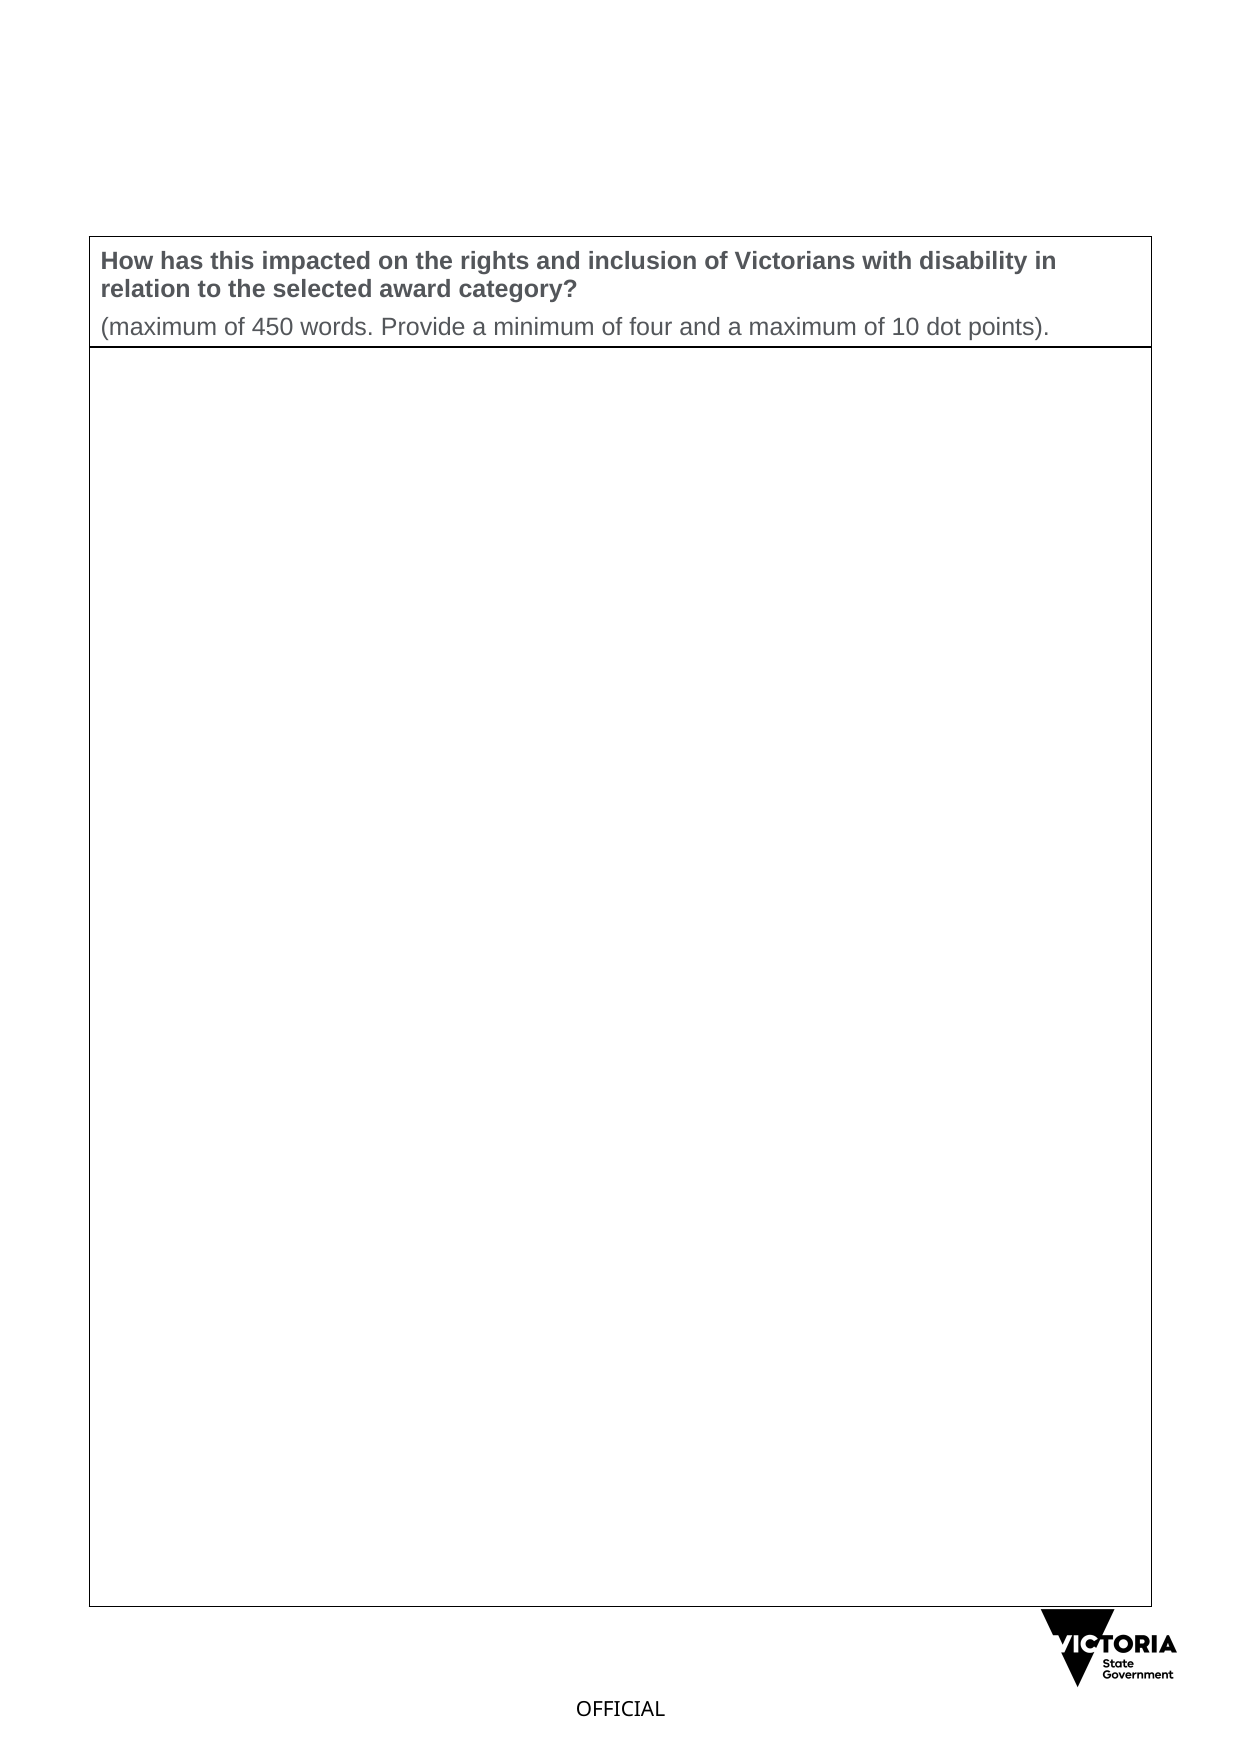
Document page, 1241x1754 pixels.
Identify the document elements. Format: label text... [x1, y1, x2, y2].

table_header How has this impacted on the rights and inclusion of Victorians with disability in relation to the selected award category? (maximum of 450 words. Provide a minimum of four and a maximum of 10 dot points). [90, 237, 1151, 346]
table_cell [90, 348, 1151, 1606]
picture [0, 1602, 1241, 1754]
